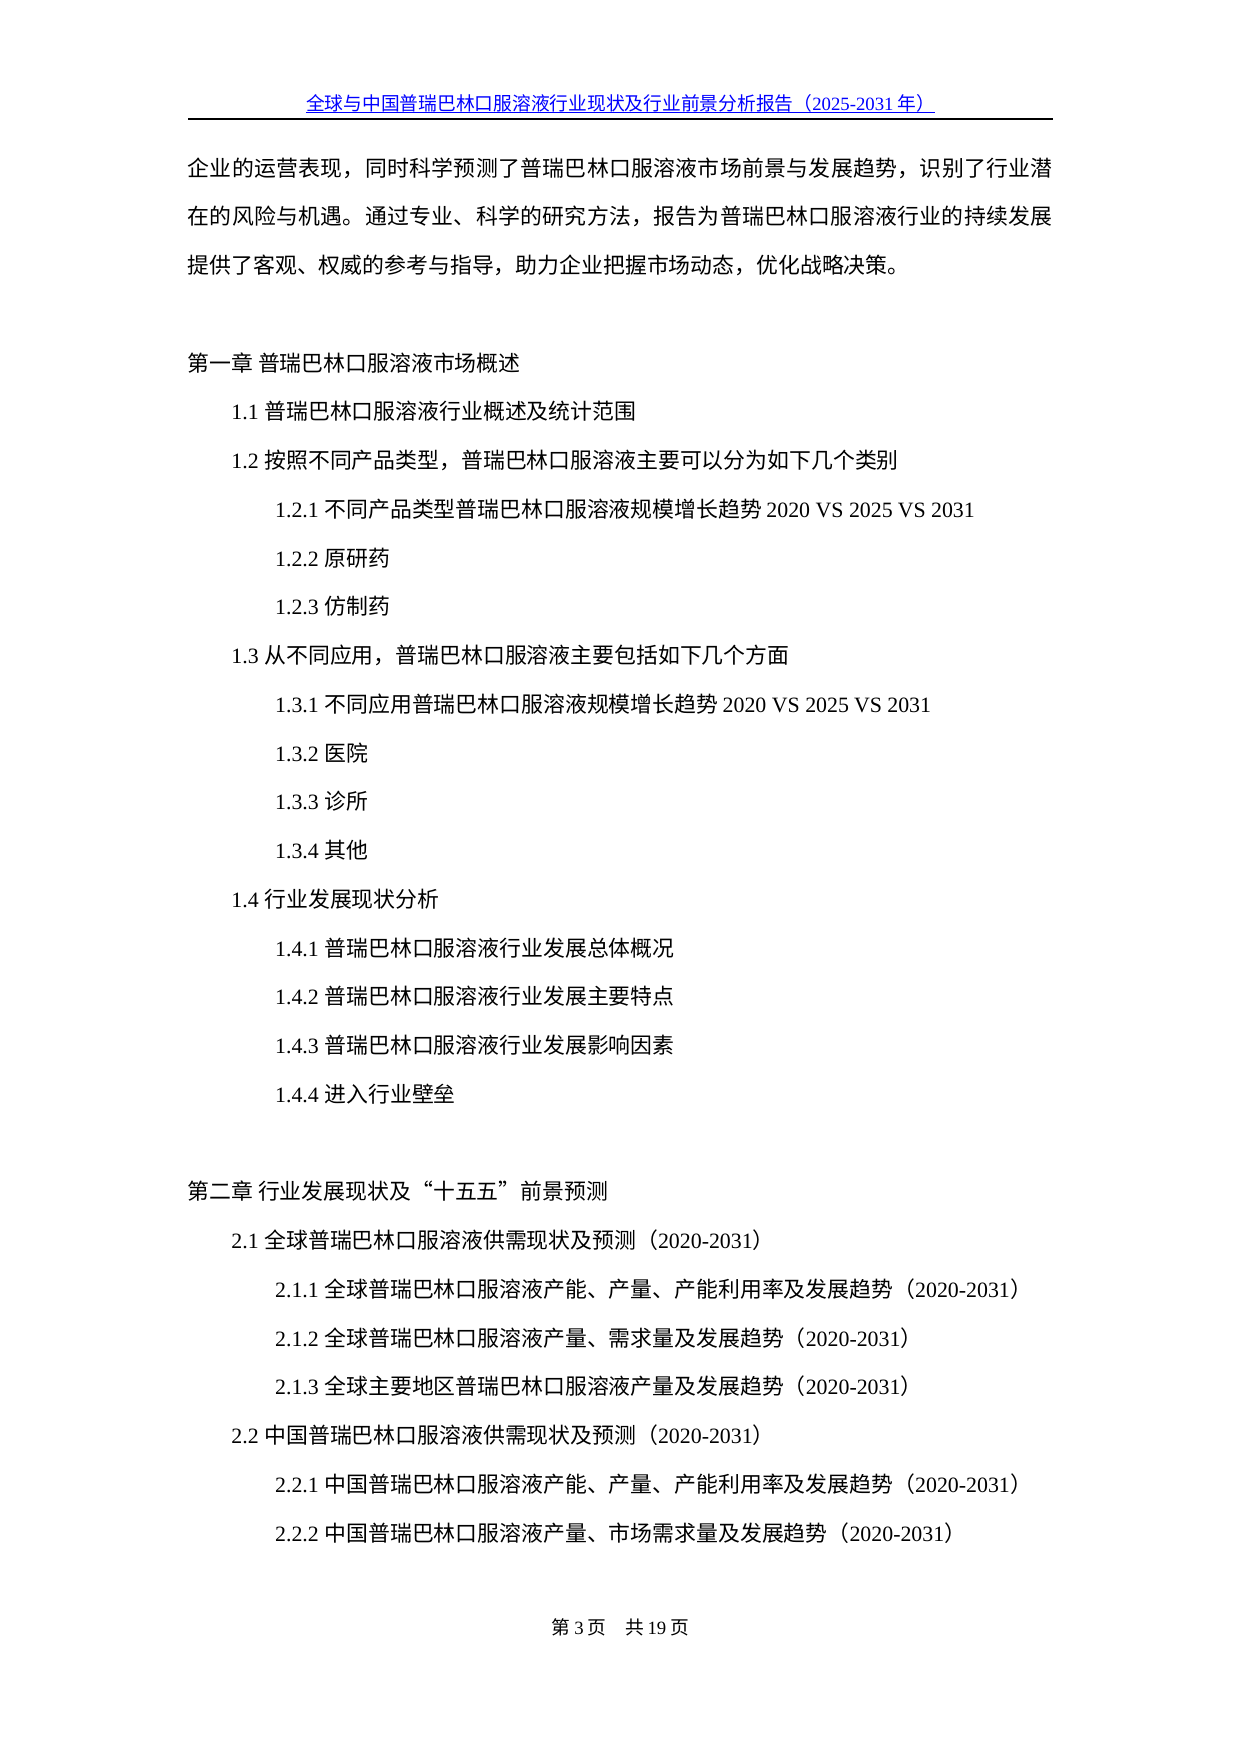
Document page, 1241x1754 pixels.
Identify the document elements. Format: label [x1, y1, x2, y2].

text [187, 150, 1053, 1548]
